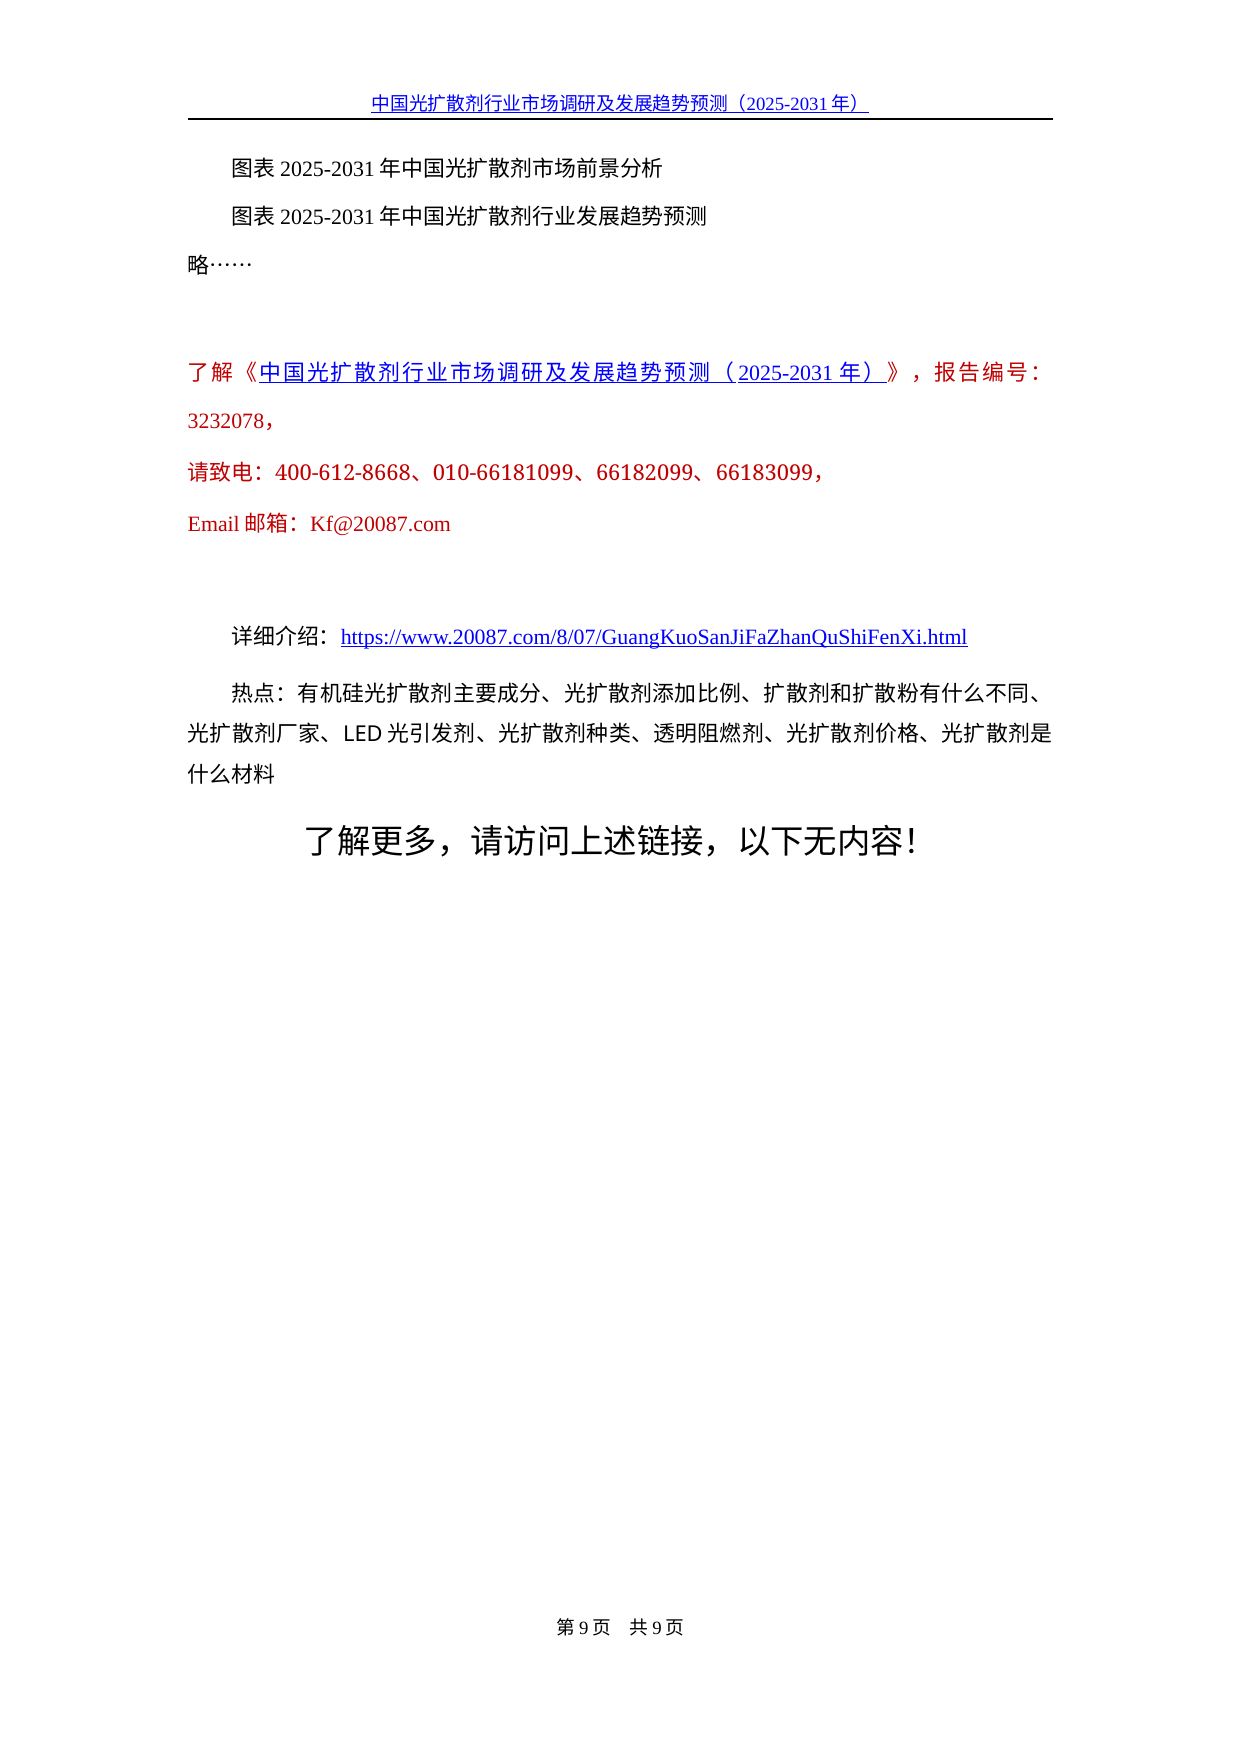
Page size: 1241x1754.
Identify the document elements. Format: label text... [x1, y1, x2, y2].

text 请致电：400-612-8668、010-66181099、66182099、66183099， [187, 454, 1053, 487]
text 热点：有机硅光扩散剂主要成分、光扩散剂添加比例、扩散剂和扩散粉有什么不同、光扩散剂厂家、LED光引发剂、光扩散剂种类、透明阻燃剂、光扩散剂价格、光扩散剂是什么材料 [187, 676, 1053, 789]
text 了解《中国光扩散剂行业市场调研及发展趋势预测（2025-2031年）》，报告编号：3232078， [187, 354, 1053, 435]
text Email邮箱：Kf@20087.com [187, 506, 1053, 538]
text 详细介绍：https://www.20087.com/8/07/GuangKuoSanJiFaZhanQuShiFenXi.html [187, 619, 1053, 651]
title 了解更多，请访问上述链接，以下无内容！ [187, 807, 1053, 872]
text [187, 150, 1053, 280]
